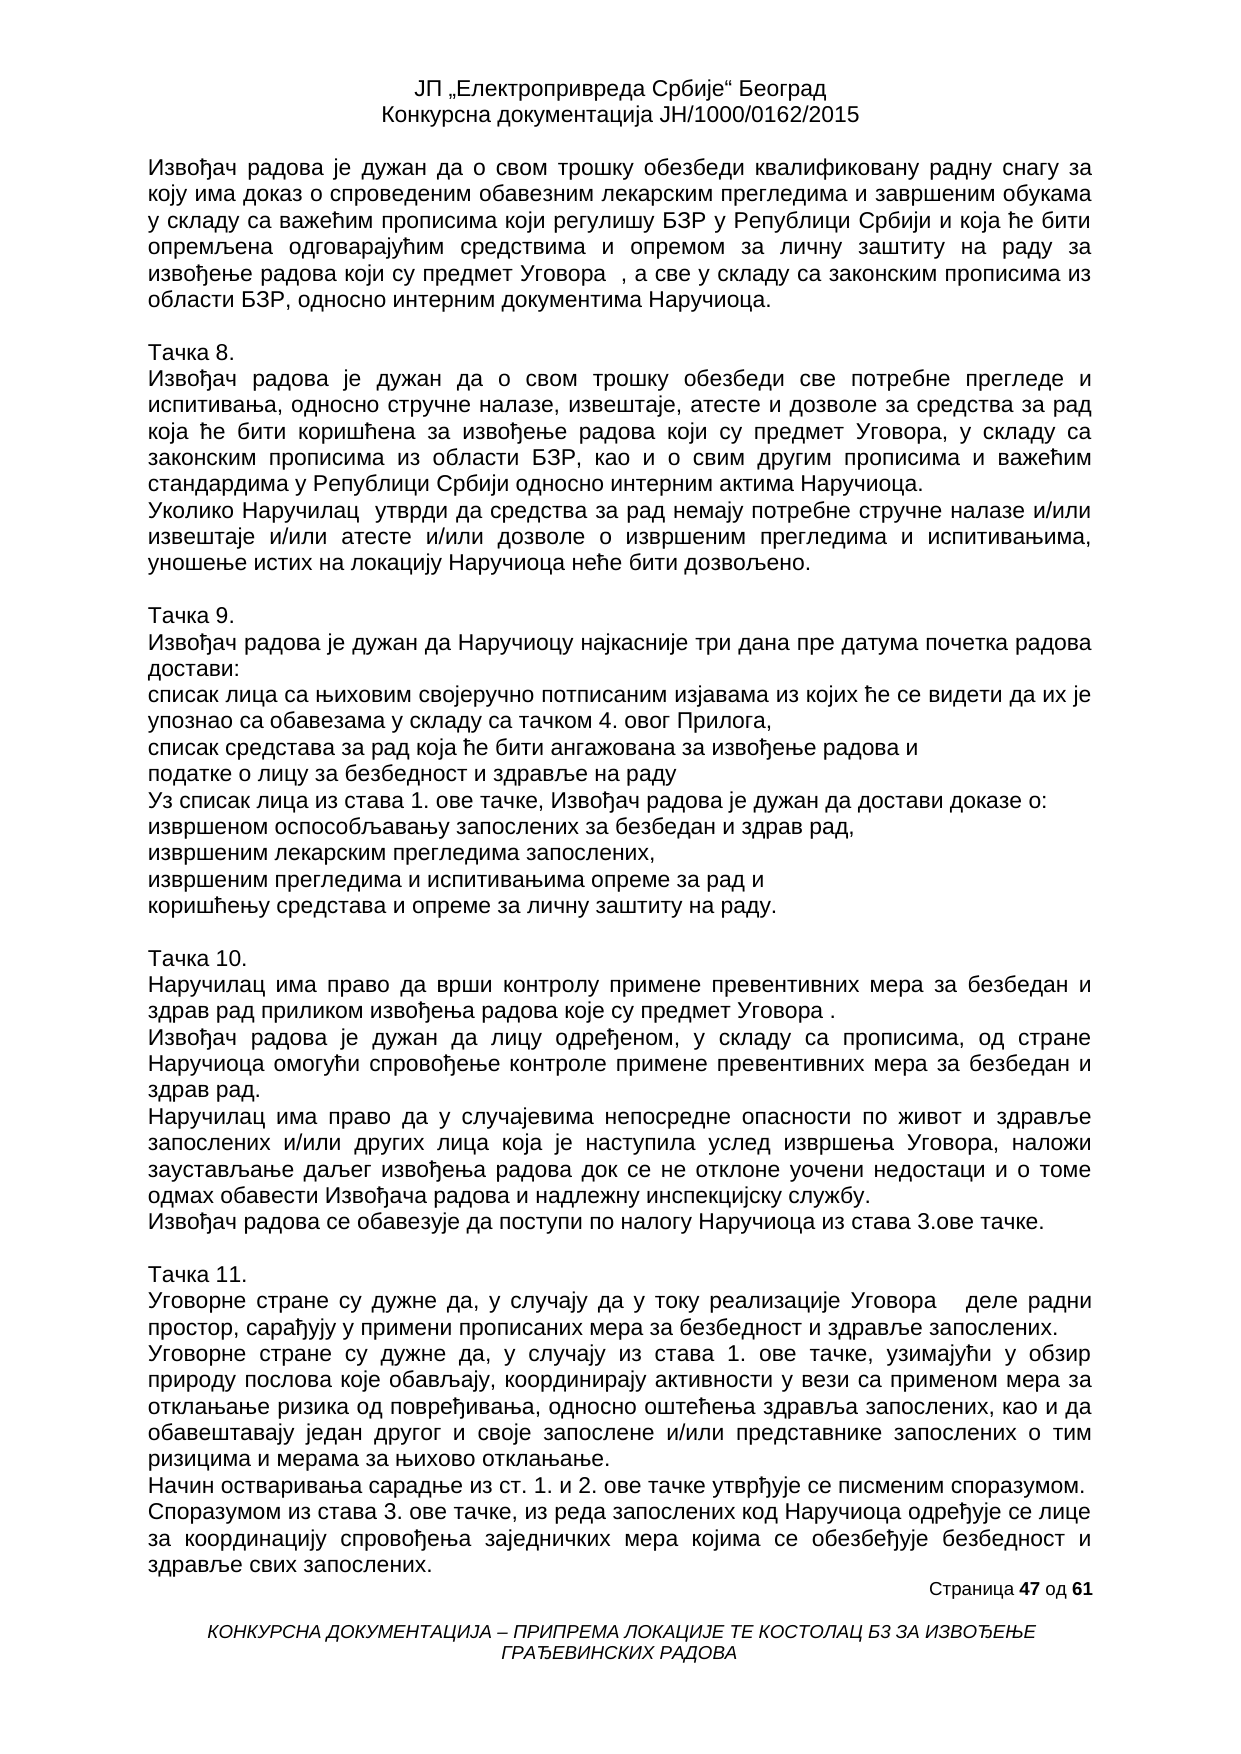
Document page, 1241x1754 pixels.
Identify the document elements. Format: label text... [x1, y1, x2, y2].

text извршеним лекарским прегледима запослених, [148, 839, 1092, 866]
text извршеним прегледима и испитивањима опреме за рад и [148, 866, 1092, 892]
text Уз списак лица из става 1. ове тачке, Извођач радова је дужан да достави доказе о: [148, 787, 1092, 813]
text Уговорне стране су дужне да, у случају из става 1. ове тачке, узимајући у обзир природу послова које обављају, координирају активности у вези са применом мера за отклањање ризика од повређивања, односно оштећења здравља запослених, као и да обавештавају један другог и своје запослене и/или представнике запослених о тим ризицима и мерама за њихово отклањање. [148, 1340, 1092, 1472]
text Извођач радова је дужан да лицу одређеном, у складу са прописима, од стране Наручиоца омогући спровођење контроле примене превентивних мера за безбедан и здрав рад. [148, 1024, 1092, 1103]
text податке о лицу за безбедност и здравље на раду [148, 760, 1092, 787]
text Извођач радова је дужан да о свом трошку обезбеди све потребне прегледе и испитивања, односно стручне налазе, извештаје, атесте и дозволе за средства за рад која ће бити коришћена за извођење радова који су предмет Уговора, у складу са законским прописима из области БЗР, као и о свим другим прописима и важећим стандардима у Републици Србији односно интерним актима Наручиоца. [148, 365, 1092, 497]
text Наручилац има право да у случајевима непосредне опасности по живот и здравље запослених и/или других лица која је наступила услед извршења Уговора, наложи заустављање даљег извођења радова док се не отклоне уочени недостаци и о томе одмах обавести Извођача радова и надлежну инспекцијску службу. [148, 1103, 1092, 1208]
text Тачка 8. [148, 338, 1092, 365]
text списак лица са њиховим својеручно потписаним изјавама из којих ће се видети да их је упознао са обавезама у складу са тачком 4. овог Прилога, [148, 681, 1092, 734]
text Уговорне стране су дужне да, у случају да у току реализације Уговора деле радни простор, сарађују у примени прописаних мера за безбедност и здравље запослених. [148, 1287, 1092, 1340]
text списак средстава за рад која ће бити ангажована за извођење радова и [148, 734, 1092, 760]
text Наручилац има право да врши контролу примене превентивних мера за безбедан и здрав рад приликом извођења радова које су предмет Уговора . [148, 971, 1092, 1024]
text Тачка 10. [148, 945, 1092, 971]
text коришћењу средстава и опреме за личну заштиту на раду. [148, 892, 1092, 918]
text Начин остваривања сарадње из ст. 1. и 2. ове тачке утврђује се писменим споразумом. [148, 1472, 1092, 1498]
text Извођач радова се обавезује да поступи по налогу Наручиоца из става 3.ове тачке. [148, 1208, 1092, 1234]
text Тачка 9. [148, 602, 1092, 628]
text Тачка 11. [148, 1261, 1092, 1287]
text Споразумом из става 3. ове тачке, из реда запослених код Наручиоца одређује се лице за координацију спровођења заједничких мера којима се обезбеђује безбедност и здравље свих запослених. [148, 1498, 1092, 1577]
text Уколико Наручилац утврди да средства за рад немају потребне стручне налазе и/или извештаје и/или атесте и/или дозволе о извршеним прегледима и испитивањима, уношење истих на локацију Наручиоца неће бити дозвољено. [148, 497, 1092, 576]
text Извођач радова је дужан да Наручиоцу најкасније три дана пре датума почетка радова достави: [148, 628, 1092, 681]
text извршеном оспособљавању запослених за безбедан и здрав рад, [148, 813, 1092, 839]
text Извођач радова је дужан да о свом трошку обезбеди квалификовану радну снагу за коју има доказ о спроведеним обавезним лекарским прегледима и завршеним обукама у складу са важећим прописима који регулишу БЗР у Републици Србији и која ће бити опремљена одговарајућим средствима и опремом за личну заштиту на раду за извођење радова који су предмет Уговора , а све у складу са законским прописима из области БЗР, односно интерним документима Наручиоца. [148, 154, 1092, 312]
